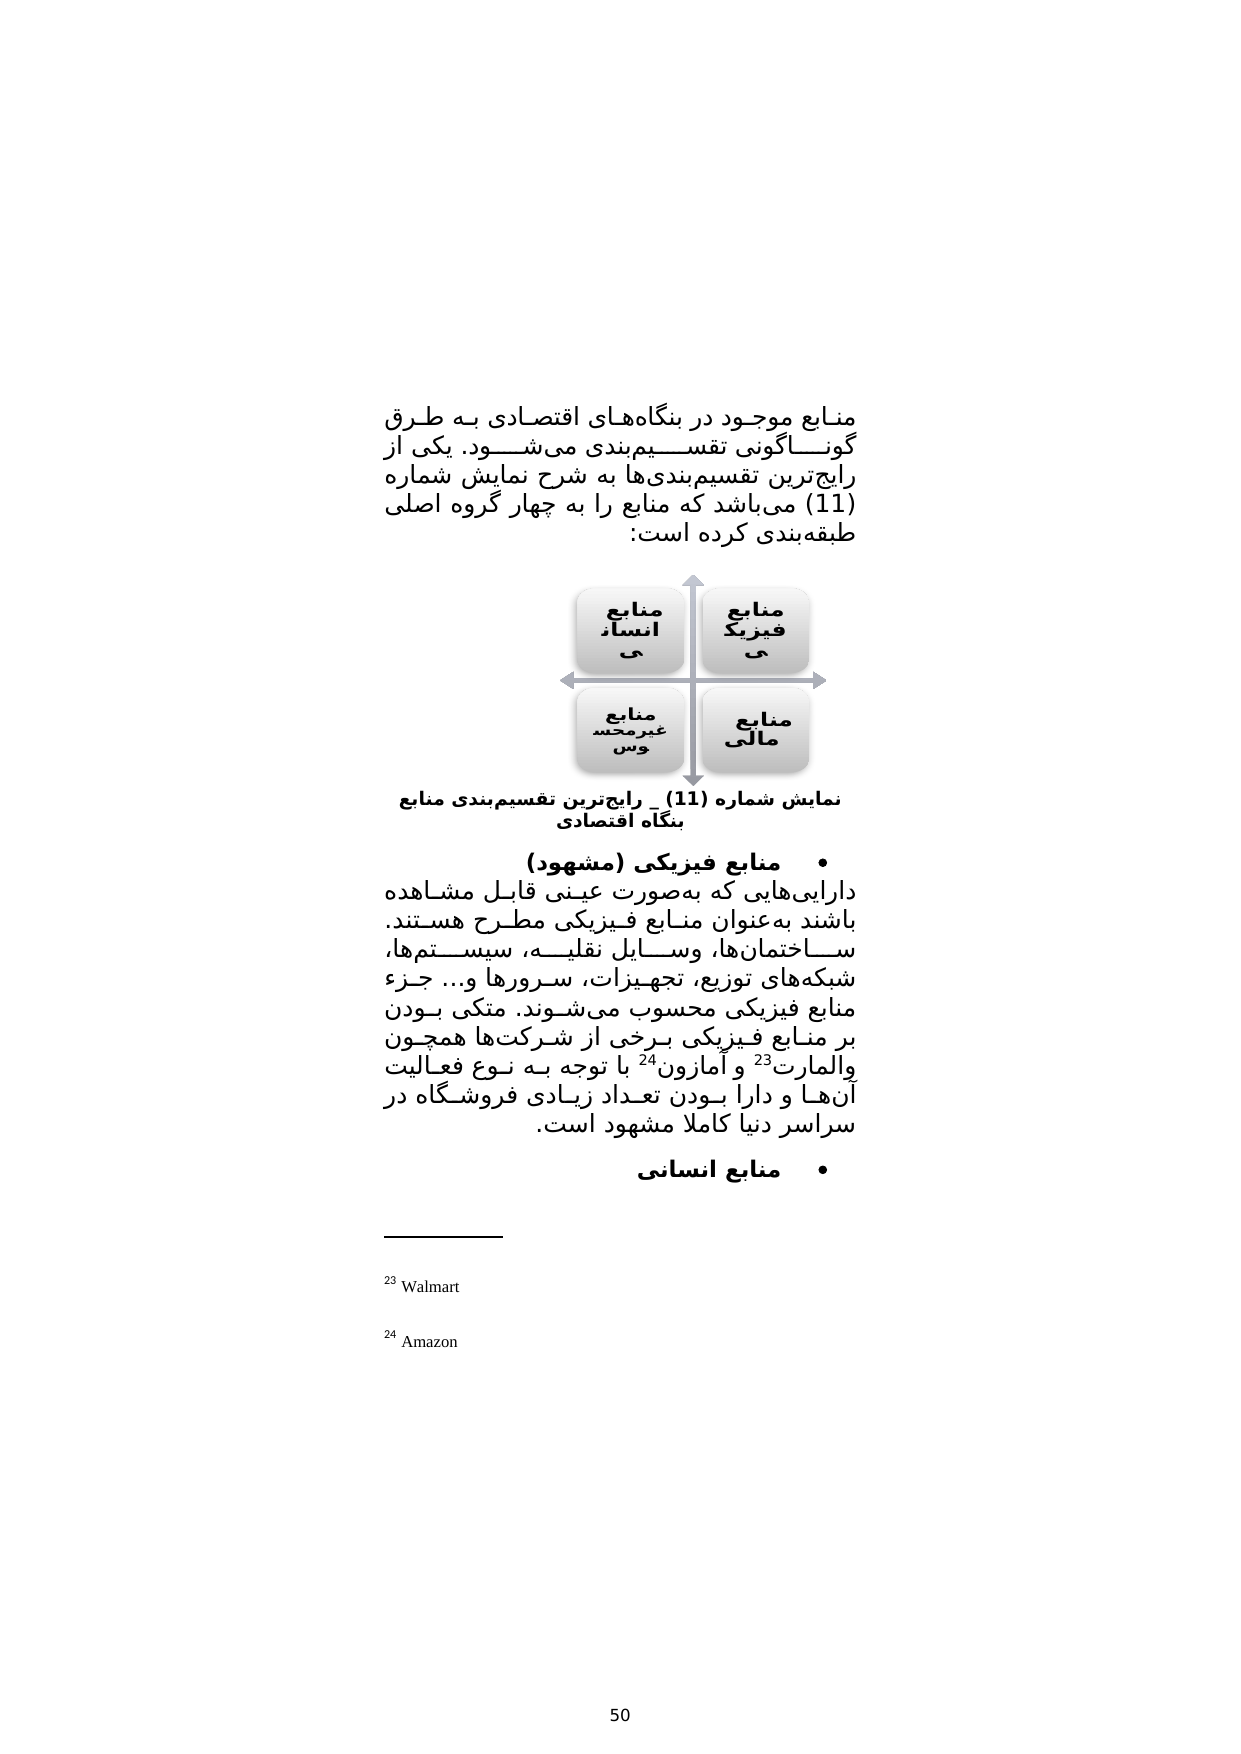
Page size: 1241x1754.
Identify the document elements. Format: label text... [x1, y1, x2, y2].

text نمایش شماره (11) _ رایج‌ترین تقسیم‌بندی منابع بنگاه‌ اقتصادی [384, 563, 856, 832]
list منابع انسانی [384, 1157, 819, 1183]
text دارایی‌هایی که به‌صورت عینی قابل مشاهده باشند به‌عنوان منابع فیزیکی مطرح هستند. ساختمان‌ها، وسایل نقلیه، سیستم‌ها، شبکه‌های توزیع، تجهیزات، سرورها و... جزء منابع فیزیکی محسوب می‌شوند. متکی بودن بر منابع فیزیکی برخی از شرکت‌‌ها همچون‌ والمارت و آمازون با توجه به نوع فعالیت آن‌ها و دارا بودن تعداد زیادی فروشگاه‌ در سراسر دنیا کاملا مشهود است. [384, 876, 856, 1139]
list منابع فیزیکی (مشهود) [384, 849, 819, 876]
text منابع موجود در بنگاه‌های اقتصادی به طرق گوناگونی تقسیم‌بندی می‌شود. یکی از رایج‌ترین تقسیم‌بندی‌ها به شرح نمایش شماره (11) می‌باشد که منابع را به چهار گروه اصلی طبقه‌بندی کرده است: [384, 402, 856, 547]
